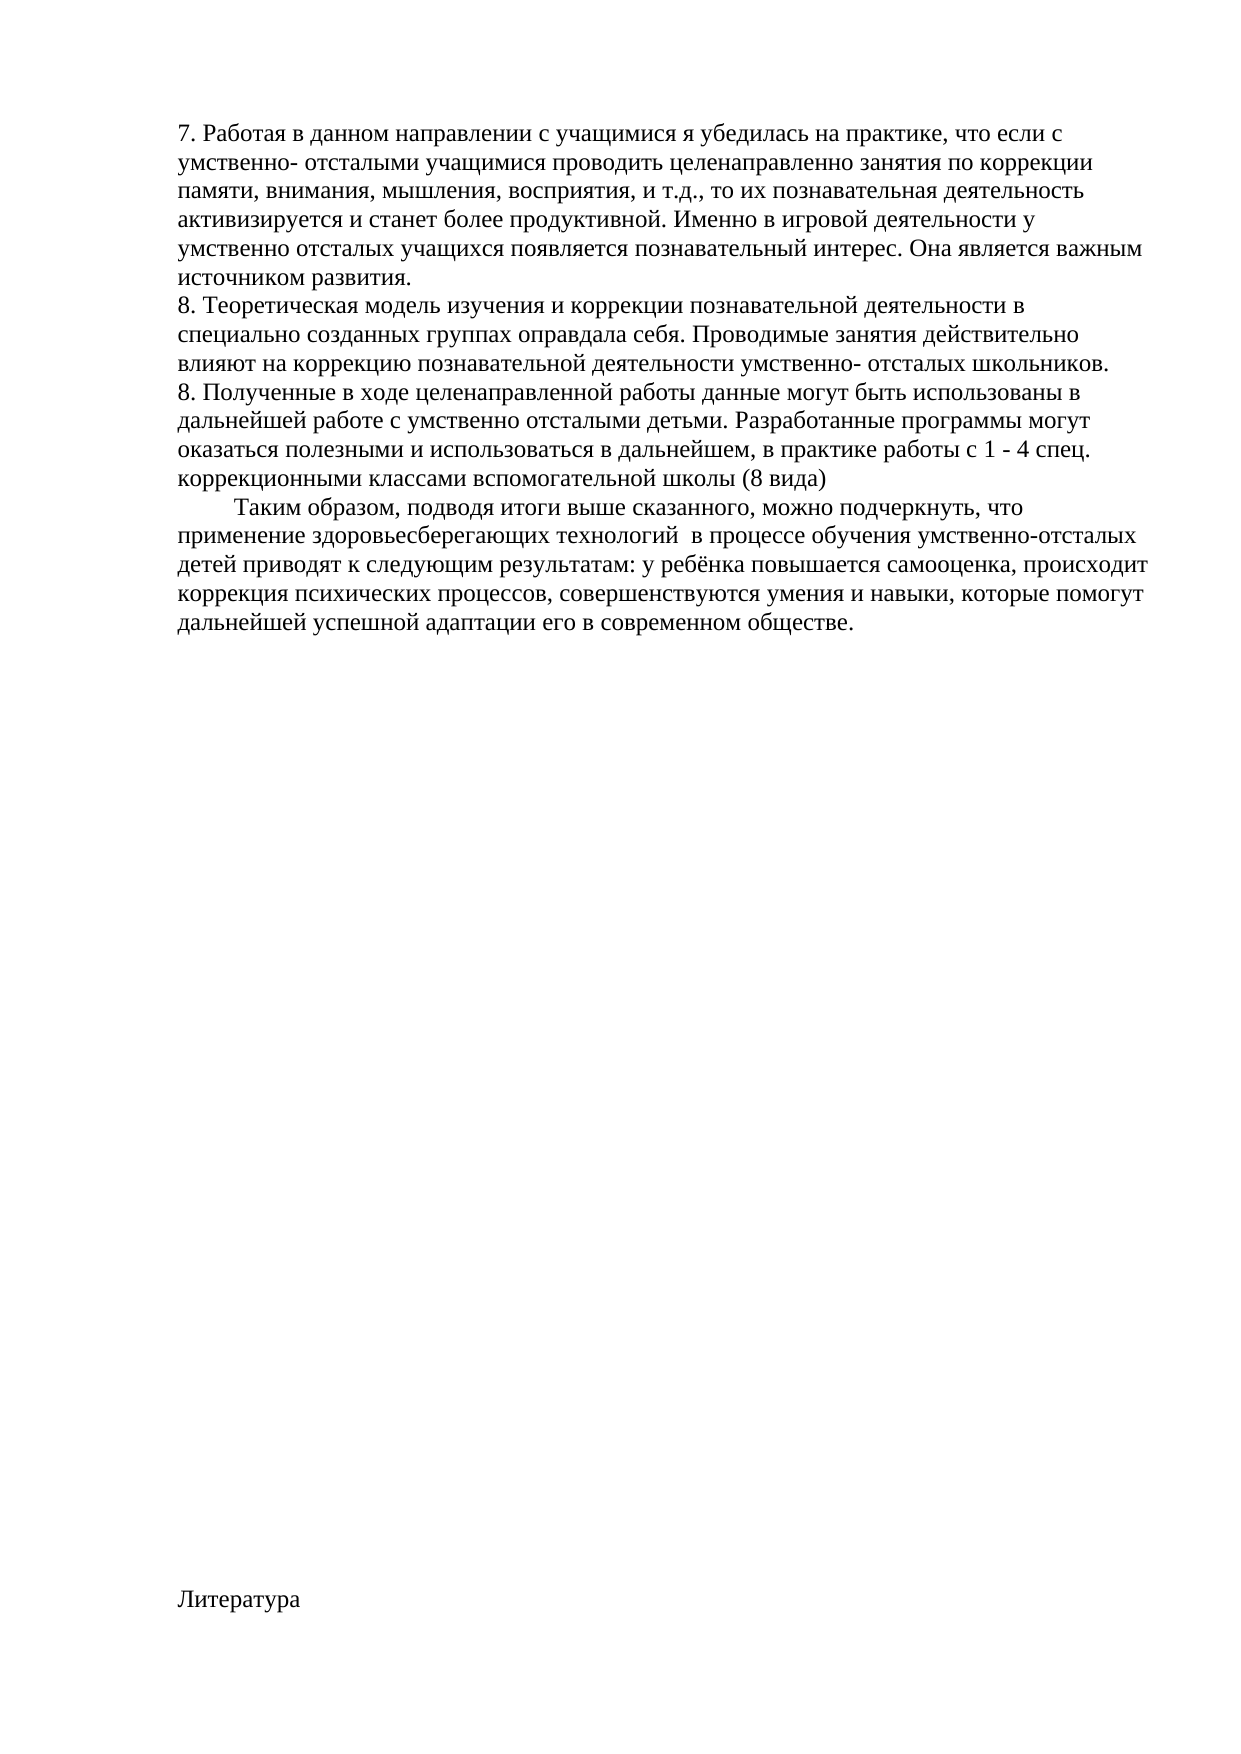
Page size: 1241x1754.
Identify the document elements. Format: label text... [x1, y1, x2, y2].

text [177, 118, 1152, 492]
text Литература [177, 1584, 1152, 1613]
text Таким образом, подводя итоги выше сказанного, можно подчеркнуть, что применение здоровьесберегающих технологий в процессе обучения умственно-отсталых детей приводят к следующим результатам: у ребёнка повышается самооценка, происходит коррекция психических процессов, совершенствуются умения и навыки, которые помогут дальнейшей успешной адаптации его в современном обществе. [177, 492, 1152, 636]
